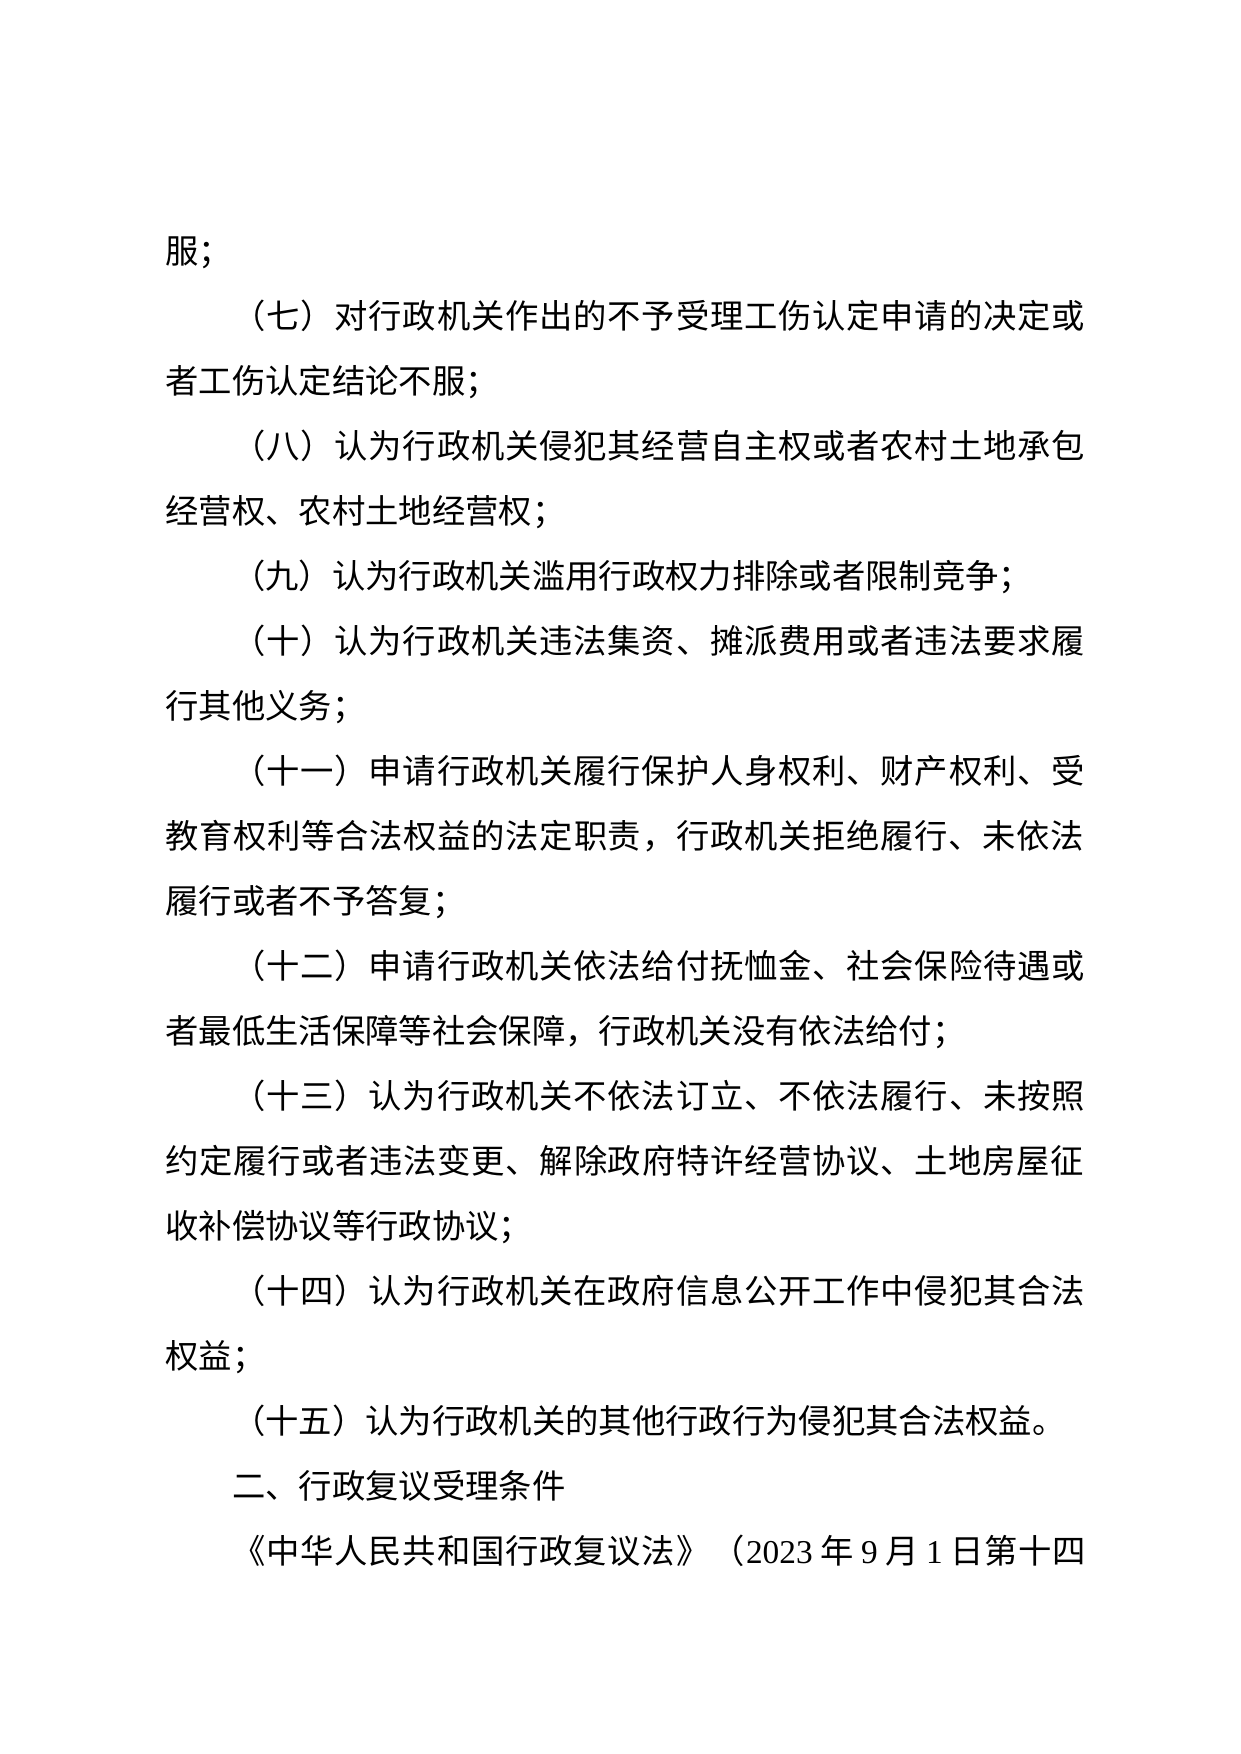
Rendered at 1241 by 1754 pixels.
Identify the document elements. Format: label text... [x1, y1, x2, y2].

text （七）对行政机关作出的不予受理工伤认定申请的决定或者工伤认定结论不服； [165, 282, 1087, 412]
text （十五）认为行政机关的其他行政行为侵犯其合法权益。 [165, 1387, 1087, 1452]
text （九）认为行政机关滥用行政权力排除或者限制竞争； [165, 542, 1087, 607]
text （八）认为行政机关侵犯其经营自主权或者农村土地承包经营权、农村土地经营权； [165, 412, 1087, 542]
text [165, 217, 1087, 282]
text （十四）认为行政机关在政府信息公开工作中侵犯其合法权益； [165, 1257, 1087, 1387]
text （十）认为行政机关违法集资、摊派费用或者违法要求履行其他义务； [165, 607, 1087, 737]
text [165, 1517, 1087, 1582]
text （十三）认为行政机关不依法订立、不依法履行、未按照约定履行或者违法变更、解除政府特许经营协议、土地房屋征收补偿协议等行政协议； [165, 1062, 1087, 1257]
text （十二）申请行政机关依法给付抚恤金、社会保险待遇或者最低生活保障等社会保障，行政机关没有依法给付； [165, 932, 1087, 1062]
text （十一）申请行政机关履行保护人身权利、财产权利、受教育权利等合法权益的法定职责，行政机关拒绝履行、未依法履行或者不予答复； [165, 737, 1087, 932]
text 二、行政复议受理条件 [165, 1452, 1087, 1517]
